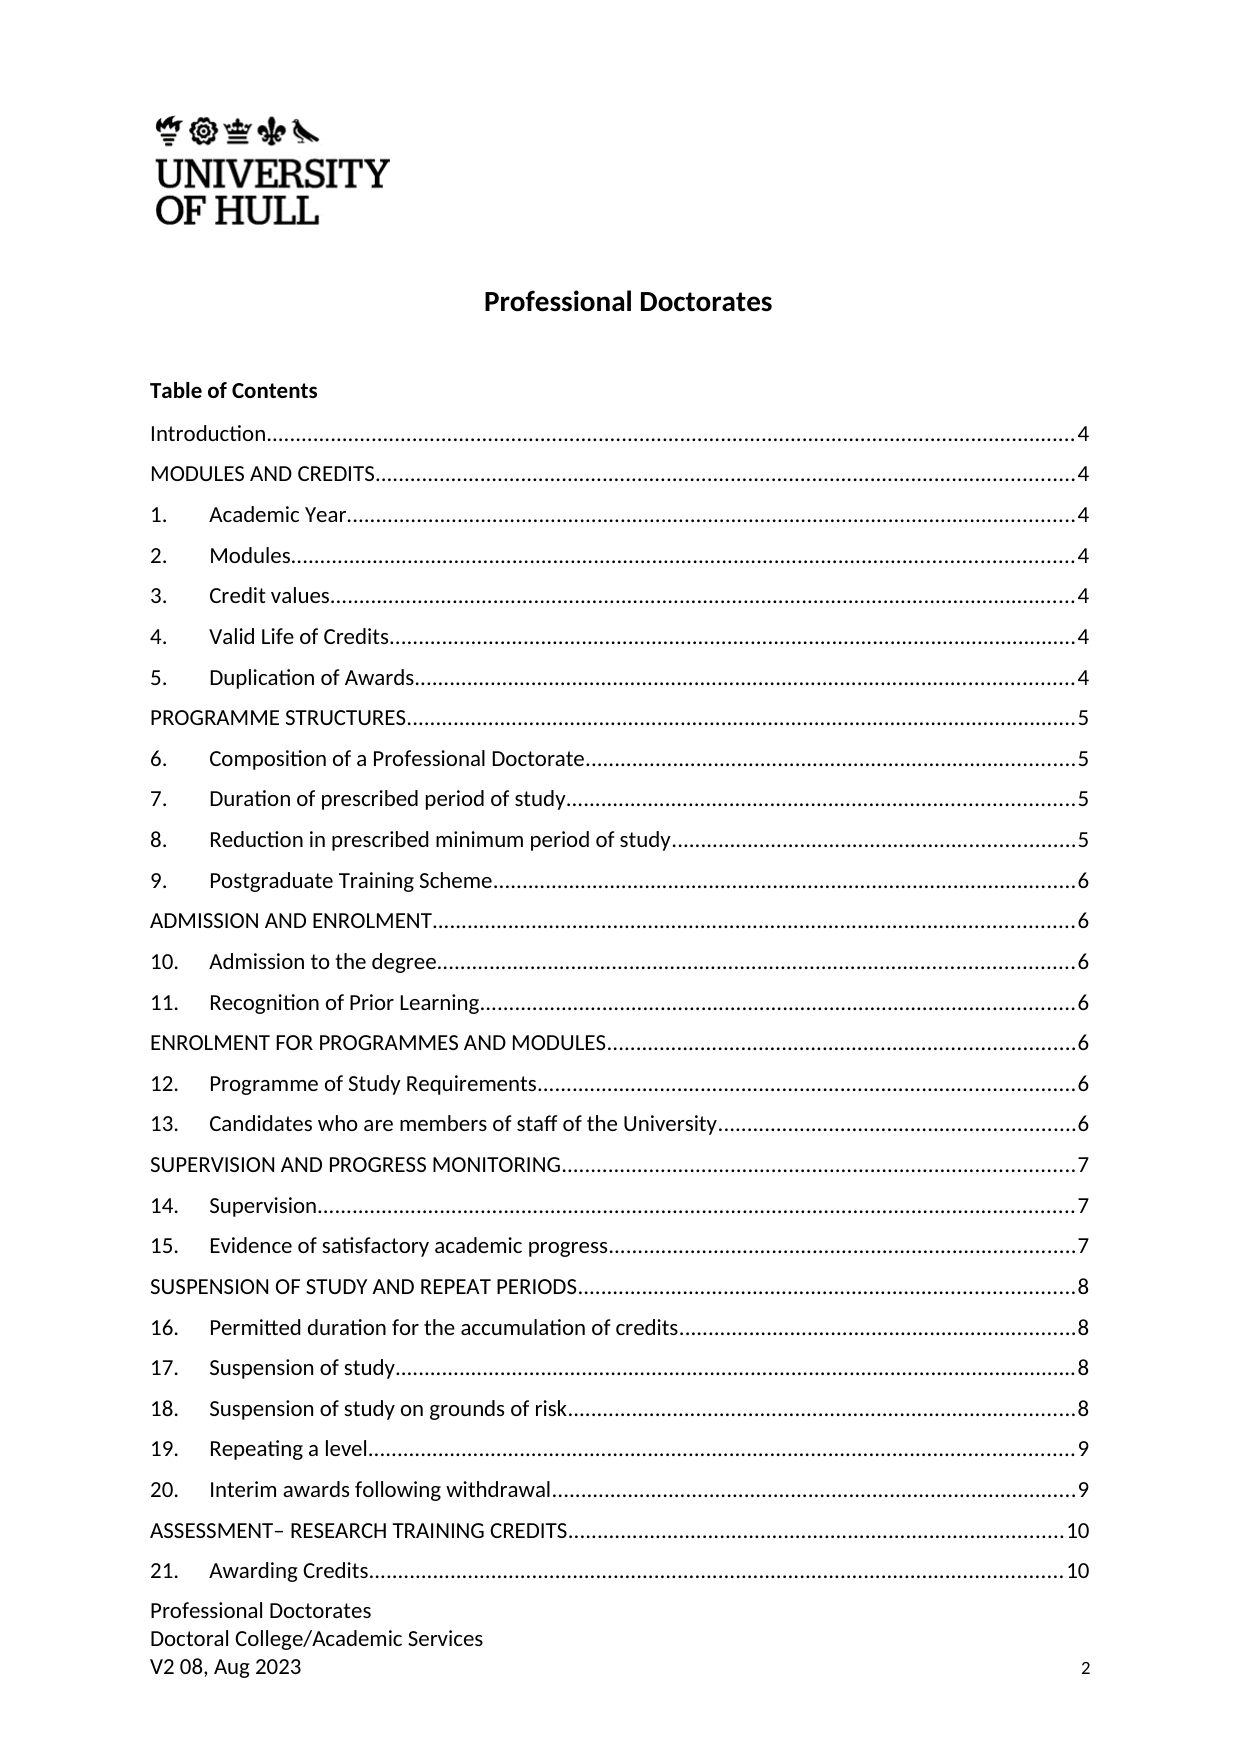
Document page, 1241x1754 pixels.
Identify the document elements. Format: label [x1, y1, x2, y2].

table_header [150, 200, 1106, 323]
picture [145, 94, 398, 246]
